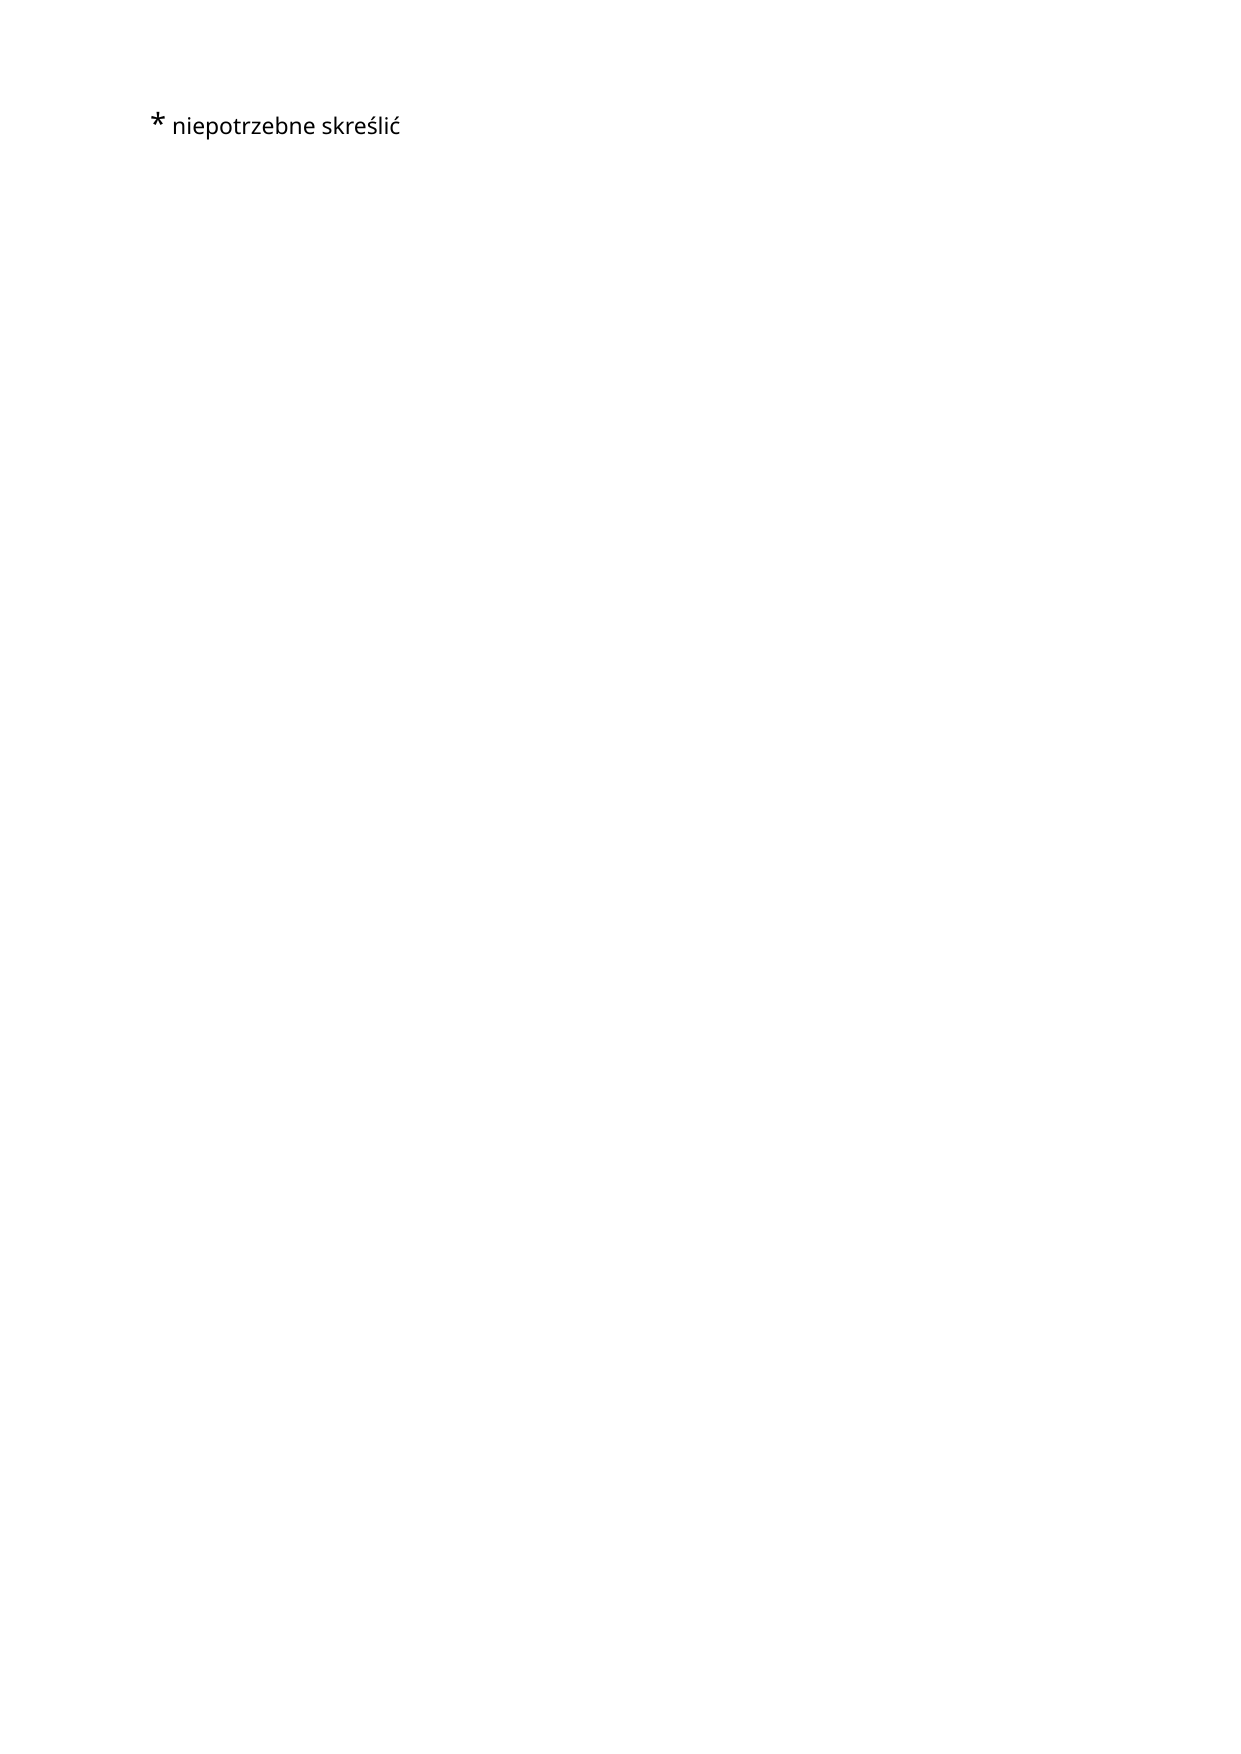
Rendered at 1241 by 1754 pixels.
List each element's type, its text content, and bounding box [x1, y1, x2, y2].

text * niepotrzebne skreślić [150, 103, 1128, 143]
